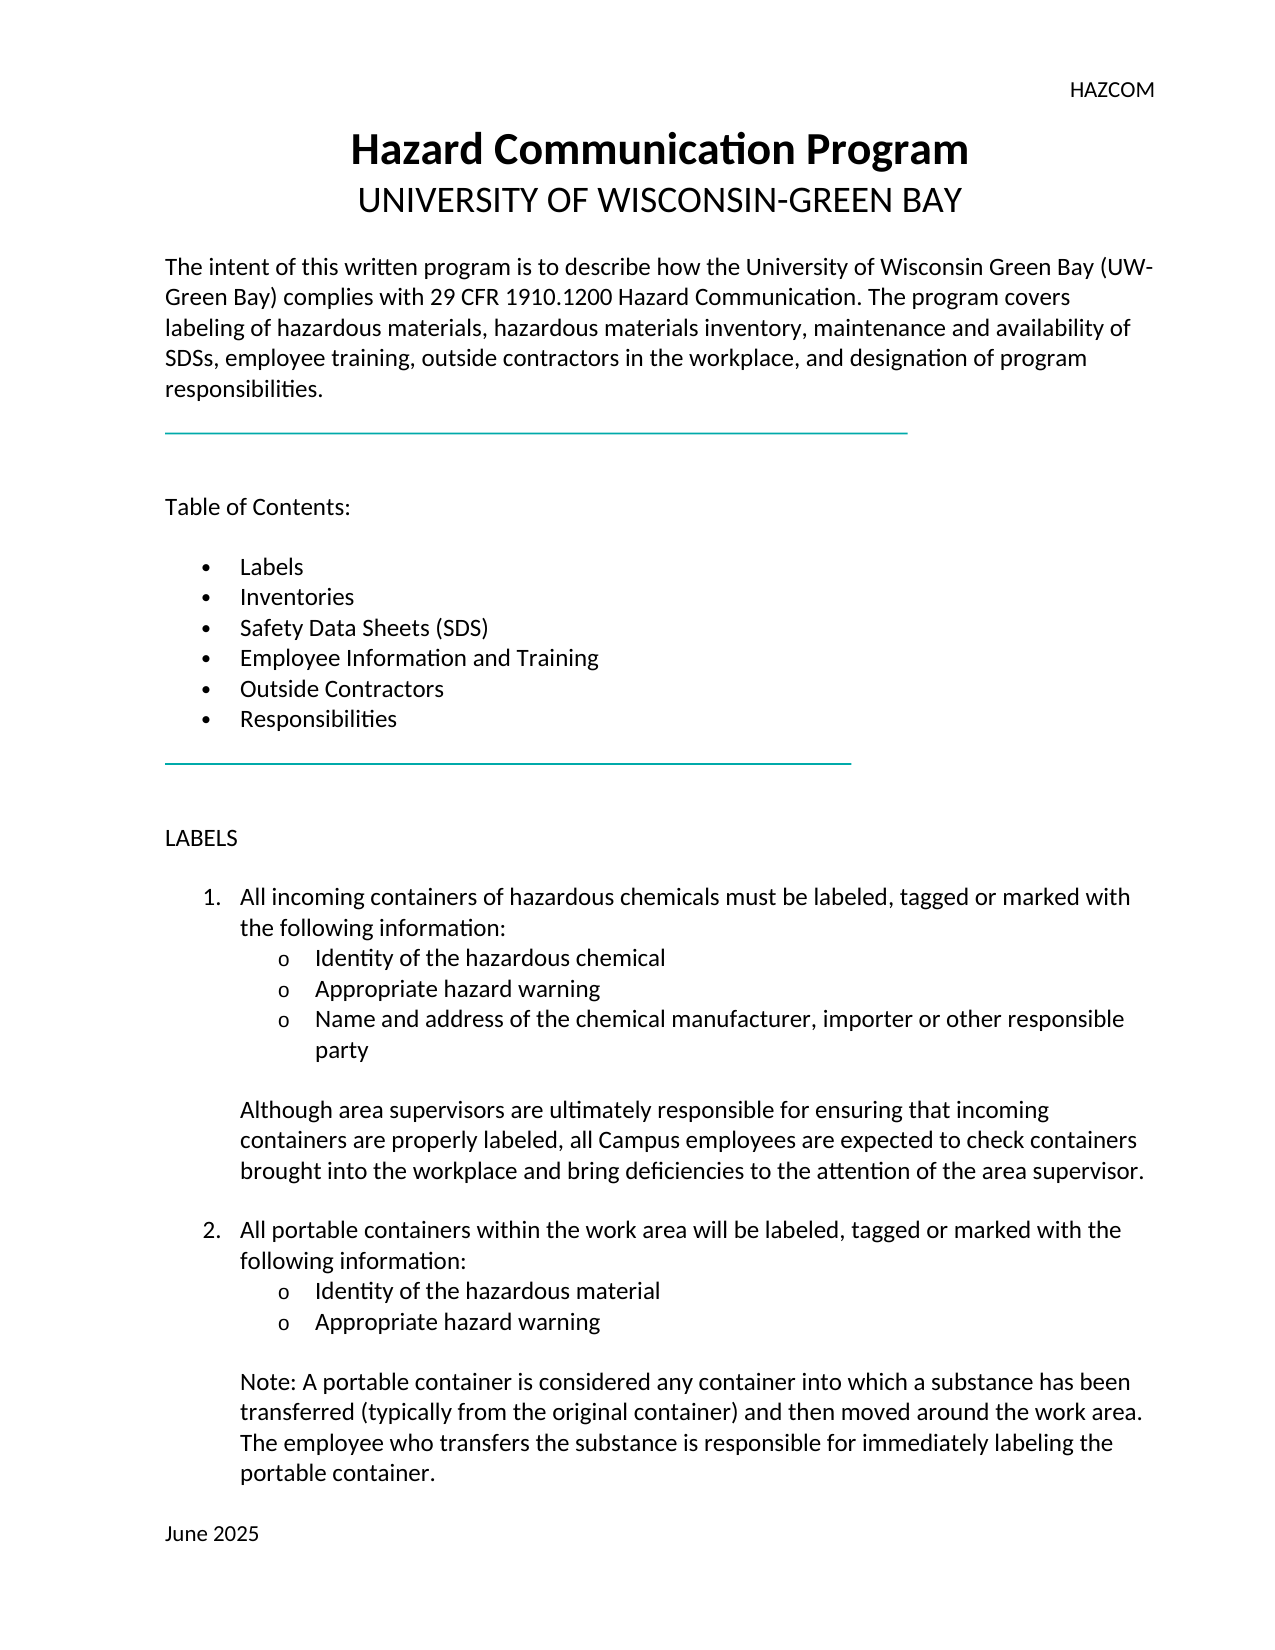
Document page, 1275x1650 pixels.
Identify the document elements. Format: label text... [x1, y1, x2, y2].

text Table of Contents: [165, 491, 1155, 522]
list Identity of the hazardous material [277, 1276, 1155, 1306]
list Appropriate hazard warning [277, 973, 1155, 1003]
list Appropriate hazard warning [277, 1306, 1155, 1337]
list Inventories [202, 581, 1155, 612]
text Hazard Communication Program [165, 120, 1155, 176]
list All portable containers within the work area will be labeled, tagged or marked with the following information: [202, 1214, 1155, 1276]
text LABELS [165, 822, 1155, 852]
list Responsibilities [202, 703, 1155, 734]
list Outside Contractors [202, 673, 1155, 703]
text The intent of this written program is to describe how the University of Wisconsin Green Bay (UW- Green Bay) complies with 29 CFR 1910.1200 Hazard Communication. The program covers labeling of hazardous materials, hazardous materials inventory, maintenance and availability of SDSs, employee training, outside contractors in the workplace, and designation of program responsibilities. [165, 251, 1155, 403]
list Name and address of the chemical manufacturer, importer or other responsible party [277, 1003, 1155, 1064]
list All incoming containers of hazardous chemicals must be labeled, tagged or marked with the following information: [202, 881, 1155, 942]
text Although area supervisors are ultimately responsible for ensuring that incoming containers are properly labeled, all Campus employees are expected to check containers brought into the workplace and bring deficiencies to the attention of the area supervisor. [240, 1094, 1155, 1185]
text UNIVERSITY OF WISCONSIN-GREEN BAY [165, 176, 1155, 222]
list Labels [202, 551, 1155, 581]
list Employee Information and Training [202, 642, 1155, 673]
list Identity of the hazardous chemical [277, 942, 1155, 973]
text Note: A portable container is considered any container into which a substance has been transferred (typically from the original container) and then moved around the work area. The employee who transfers the substance is responsible for immediately labeling the portable container. [240, 1366, 1155, 1488]
list Safety Data Sheets (SDS) [202, 612, 1155, 642]
